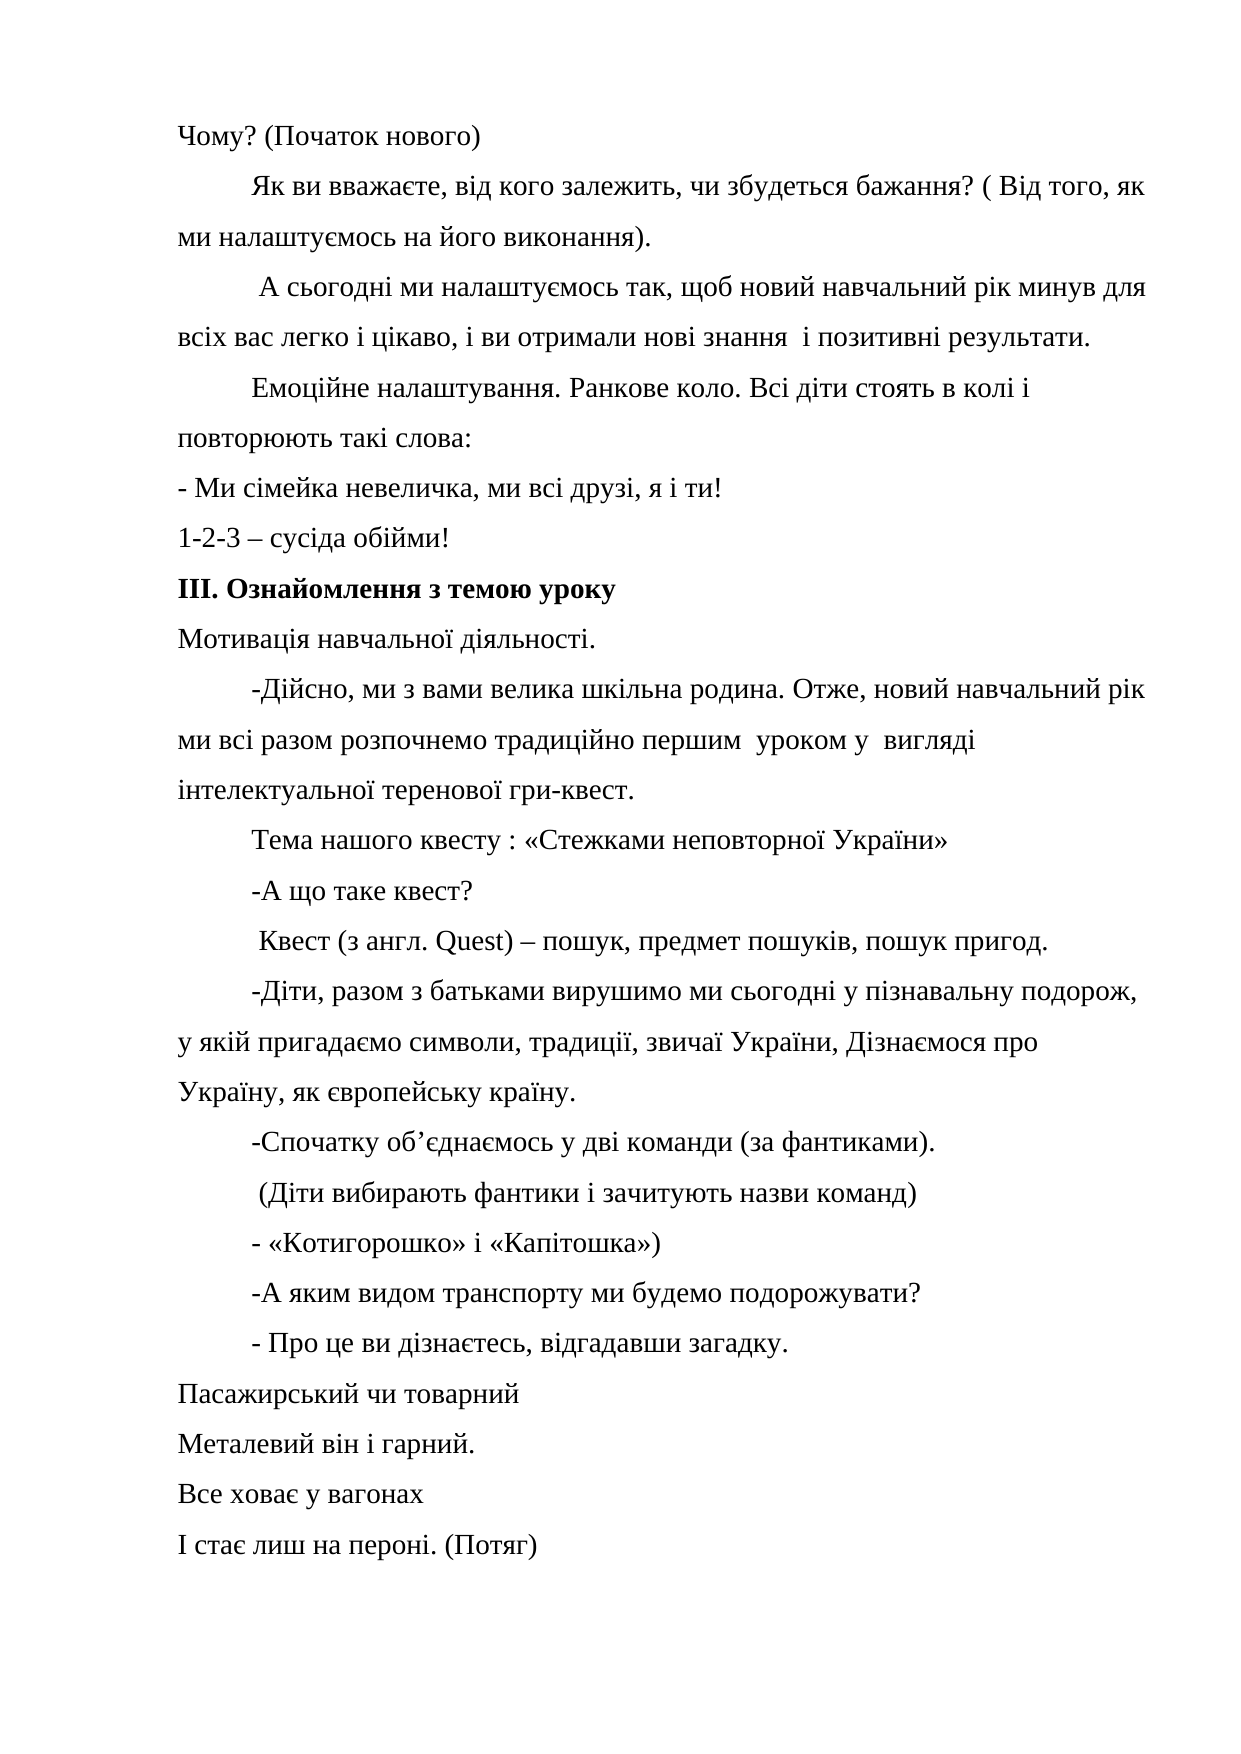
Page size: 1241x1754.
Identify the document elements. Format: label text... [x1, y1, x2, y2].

text -А яким видом транспорту ми будемо подорожувати? [177, 1275, 1152, 1309]
text І стає лиш на пероні. (Потяг) [177, 1527, 1152, 1560]
text Тема нашого квесту : «Стежками неповторної України» [177, 822, 1152, 856]
text Все ховає у вагонах [177, 1477, 1152, 1510]
text (Діти вибирають фантики і зачитують назви команд) [177, 1175, 1152, 1208]
text Мотивація навчальної діяльності. [177, 621, 1152, 655]
text 1-2-3 – сусіда обійми! [177, 521, 1152, 554]
text - Про це ви дізнаєтесь, відгадавши загадку. [177, 1326, 1152, 1359]
text - Ми сімейка невеличка, ми всі друзі, я і ти! [177, 470, 1152, 504]
text Емоційне налаштування. Ранкове коло. Всі діти стоять в колі і повторюють такі слова: [177, 370, 1152, 453]
text Пасажирський чи товарний [177, 1376, 1152, 1409]
text - «Котигорошко» і «Капітошка») [177, 1225, 1152, 1258]
text Металевий він і гарний. [177, 1426, 1152, 1460]
text А сьогодні ми налаштуємось так, щоб новий навчальний рік минув для всіх вас легко і цікаво, і ви отримали нові знання і позитивні результати. [177, 269, 1152, 353]
text -Діти, разом з батьками вирушимо ми сьогодні у пізнавальну подорож, у якій пригадаємо символи, традиції, звичаї України, Дізнаємося про Україну, як європейську країну. [177, 973, 1152, 1108]
text ІІІ. Ознайомлення з темою уроку [177, 571, 1152, 604]
text -А що таке квест? [177, 873, 1152, 906]
text -Спочатку об’єднаємось у дві команди (за фантиками). [177, 1124, 1152, 1158]
text Як ви вважаєте, від кого залежить, чи збудеться бажання? ( Від того, як ми налаштуємось на його виконання). [177, 168, 1152, 252]
text Чому? (Початок нового) [177, 118, 1152, 152]
text Квест (з англ. Quest) – пошук, предмет пошуків, пошук пригод. [177, 923, 1152, 957]
text -Дійсно, ми з вами велика шкільна родина. Отже, новий навчальний рік ми всі разом розпочнемо традиційно першим уроком у вигляді інтелектуальної теренової гри-квест. [177, 672, 1152, 806]
